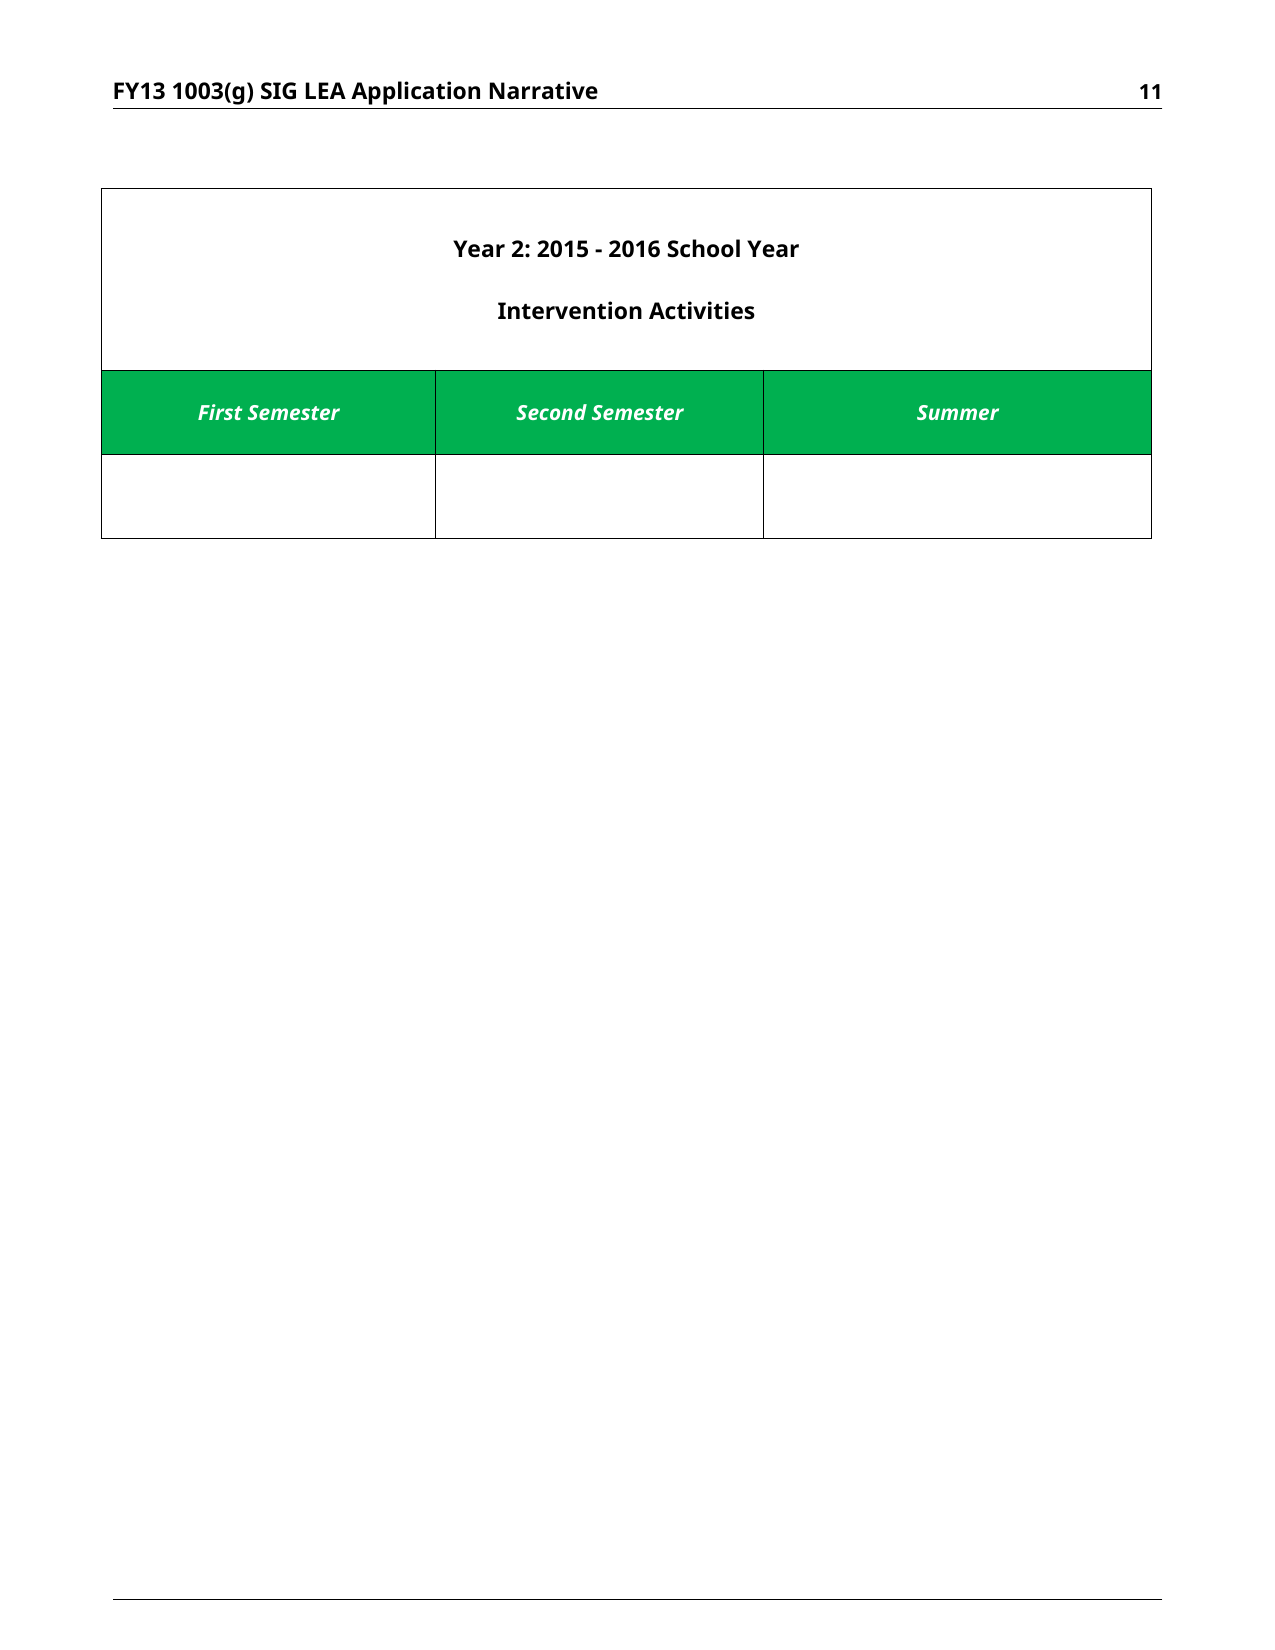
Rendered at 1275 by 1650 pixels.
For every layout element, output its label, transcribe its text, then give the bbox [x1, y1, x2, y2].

table_cell Summer [764, 371, 1151, 454]
table_cell [102, 455, 435, 538]
table_cell [764, 455, 1151, 538]
table_cell [436, 455, 763, 538]
table_cell Second Semester [436, 371, 763, 454]
table_cell First Semester [102, 371, 435, 454]
table_header Year 2: 2015 - 2016 School Year Intervention Activities [102, 189, 1151, 369]
